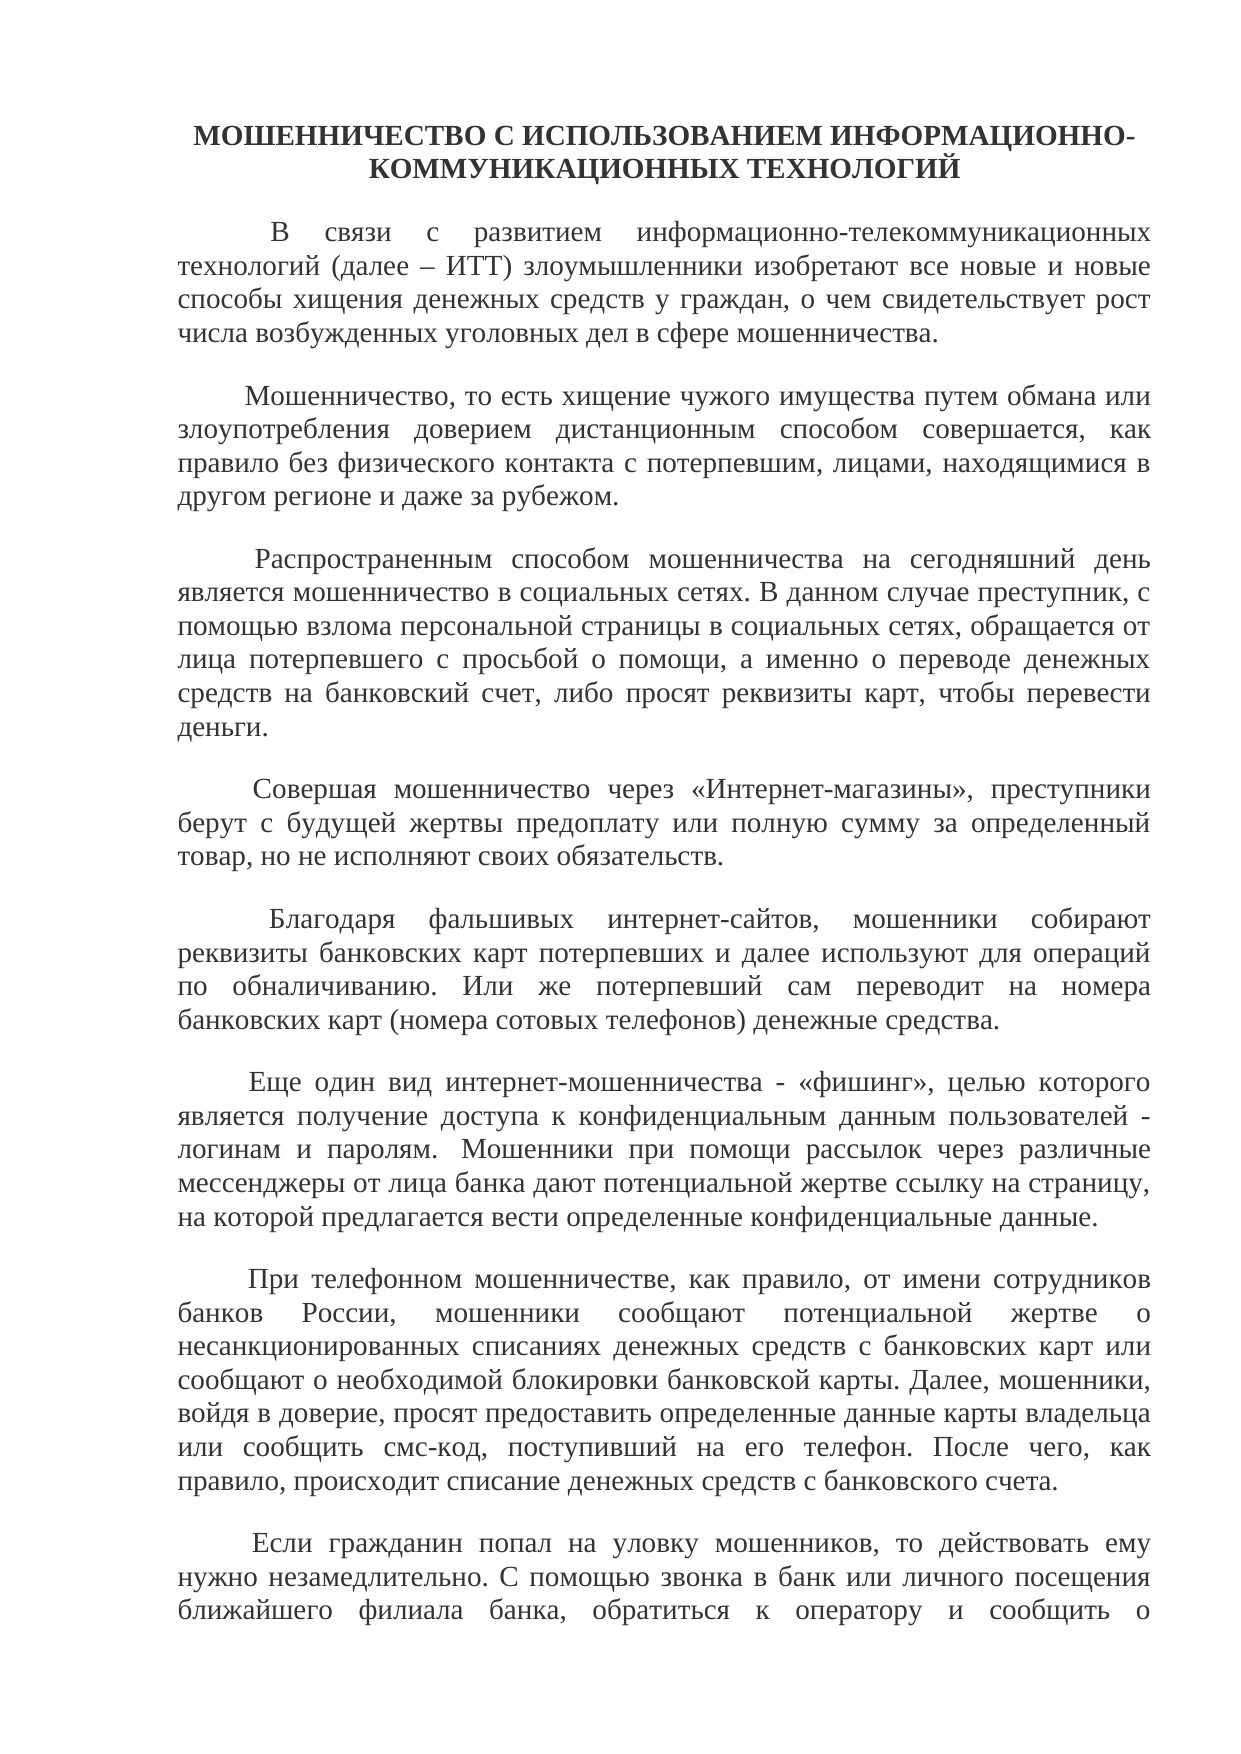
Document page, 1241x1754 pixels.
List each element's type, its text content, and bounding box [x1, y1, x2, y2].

text В связи с развитием информационно-телекоммуникационных технологий (далее – ИТТ) злоумышленники изобретают все новые и новые способы хищения денежных средств у граждан, о чем свидетельствует рост числа возбужденных уголовных дел в сфере мошенничества. [177, 214, 1152, 348]
text Распространенным способом мошенничества на сегодняшний день является мошенничество в социальных сетях. В данном случае преступник, с помощью взлома персональной страницы в социальных сетях, обращается от лица потерпевшего с просьбой о помощи, а именно о переводе денежных средств на банковский счет, либо просят реквизиты карт, чтобы перевести деньги. [177, 541, 1152, 742]
text Мошенничество, то есть хищение чужого имущества путем обмана или злоупотребления доверием дистанционным способом совершается, как правило без физического контакта с потерпевшим, лицами, находящимися в другом регионе и даже за рубежом. [177, 378, 1152, 512]
text Совершая мошенничество через «Интернет-магазины», преступники берут с будущей жертвы предоплату или полную сумму за определенный товар, но не исполняют своих обязательств. [177, 771, 1152, 872]
text Благодаря фальшивых интернет-сайтов, мошенники собирают реквизиты банковских карт потерпевших и далее используют для операций по обналичиванию. Или же потерпевший сам переводит на номера банковских карт (номера сотовых телефонов) денежные средства. [177, 901, 1152, 1035]
text МОШЕННИЧЕСТВО С ИСПОЛЬЗОВАНИЕМ ИНФОРМАЦИОННО-КОММУНИКАЦИОННЫХ ТЕХНОЛОГИЙ [177, 118, 1152, 185]
text Еще один вид интернет-мошенничества - «фишинг», целью которого является получение доступа к конфиденциальным данным пользователей - логинам и паролям. Мошенники при помощи рассылок через различные мессенджеры от лица банка дают потенциальной жертве ссылку на страницу, на которой предлагается вести определенные конфиденциальные данные. [177, 1064, 1152, 1232]
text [177, 1525, 1152, 1626]
text При телефонном мошенничестве, как правило, от имени сотрудников банков России, мошенники сообщают потенциальной жертве о несанкционированных списаниях денежных средств с банковских карт или сообщают о необходимой блокировки банковской карты. Далее, мошенники, войдя в доверие, просят предоставить определенные данные карты владельца или сообщить смс-код, поступивший на его телефон. После чего, как правило, происходит списание денежных средств с банковского счета. [177, 1261, 1152, 1496]
